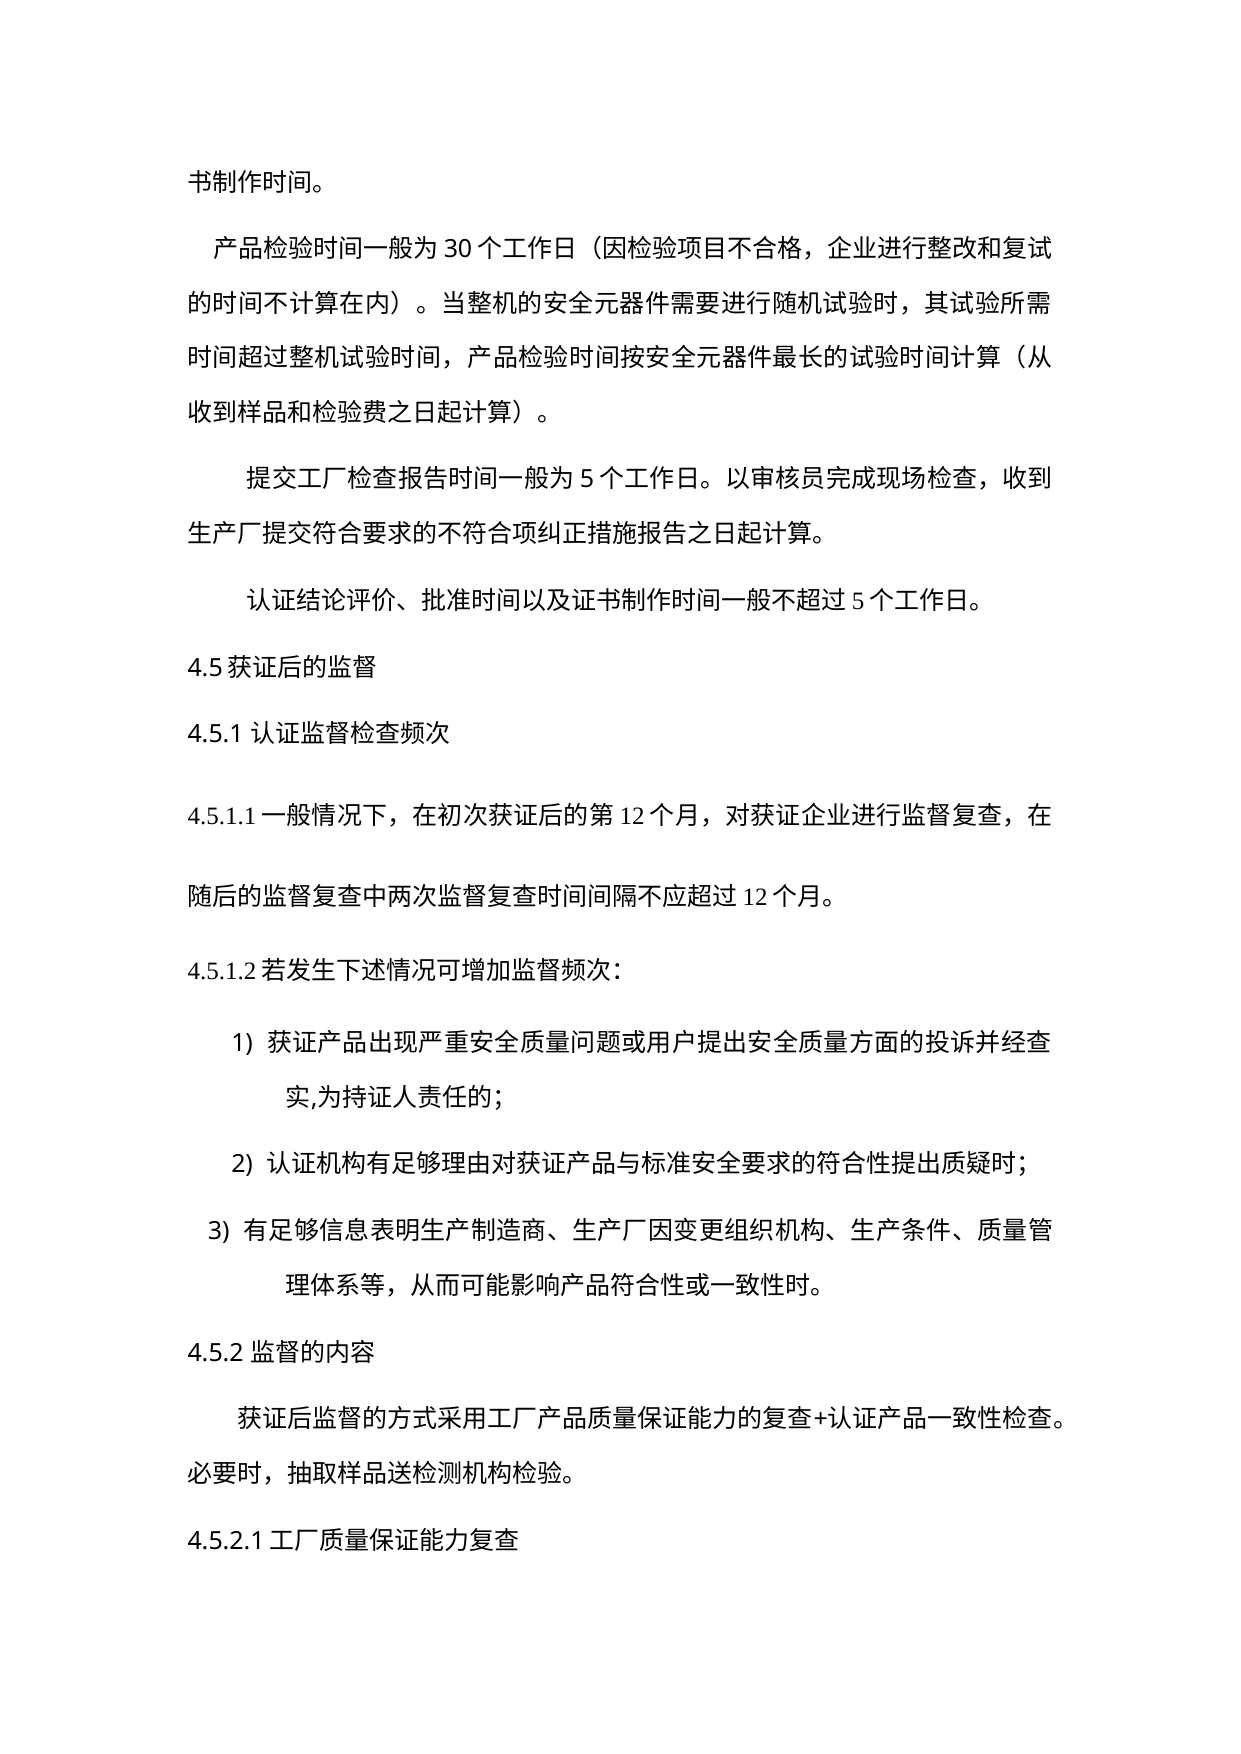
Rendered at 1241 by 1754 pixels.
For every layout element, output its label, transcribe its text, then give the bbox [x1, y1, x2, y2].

text 提交工厂检查报告时间一般为5个工作日。以审核员完成现场检查，收到生产厂提交符合要求的不符合项纠正措施报告之日起计算。 [187, 459, 1053, 549]
text 获证后监督的方式采用工厂产品质量保证能力的复查+认证产品一致性检查。必要时，抽取样品送检测机构检验。 [187, 1399, 1053, 1489]
text 1) 获证产品出现严重安全质量问题或用户提出安全质量方面的投诉并经查实,为持证人责任的； [231, 1023, 1053, 1113]
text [187, 162, 1053, 198]
text .1一般情况下，在初次获证后的第12个月，对获证企业进行监督复查，在随后的监督复查中两次监督复查时间间隔不应超过12个月。 [187, 781, 1053, 927]
text 认证监督检查频次 [187, 714, 1053, 750]
text 认证结论评价、批准时间以及证书制作时间一般不超过5个工作日。 [187, 580, 1053, 616]
text 监督的内容 [187, 1332, 1053, 1368]
text .1工厂质量保证能力复查 [187, 1520, 1053, 1556]
text 2) 认证机构有足够理由对获证产品与标准安全要求的符合性提出质疑时； [231, 1144, 1053, 1180]
subtitle 4.5获证后的监督 [187, 647, 1053, 683]
text .2若发生下述情况可增加监督频次： [187, 936, 1053, 1001]
text 产品检验时间一般为30个工作日（因检验项目不合格，企业进行整改和复试的时间不计算在内）。当整机的安全元器件需要进行随机试验时，其试验所需时间超过整机试验时间，产品检验时间按安全元器件最长的试验时间计算（从收到样品和检验费之日起计算）。 [187, 229, 1053, 428]
text 3) 有足够信息表明生产制造商、生产厂因变更组织机构、生产条件、质量管理体系等，从而可能影响产品符合性或一致性时。 [187, 1211, 1053, 1301]
